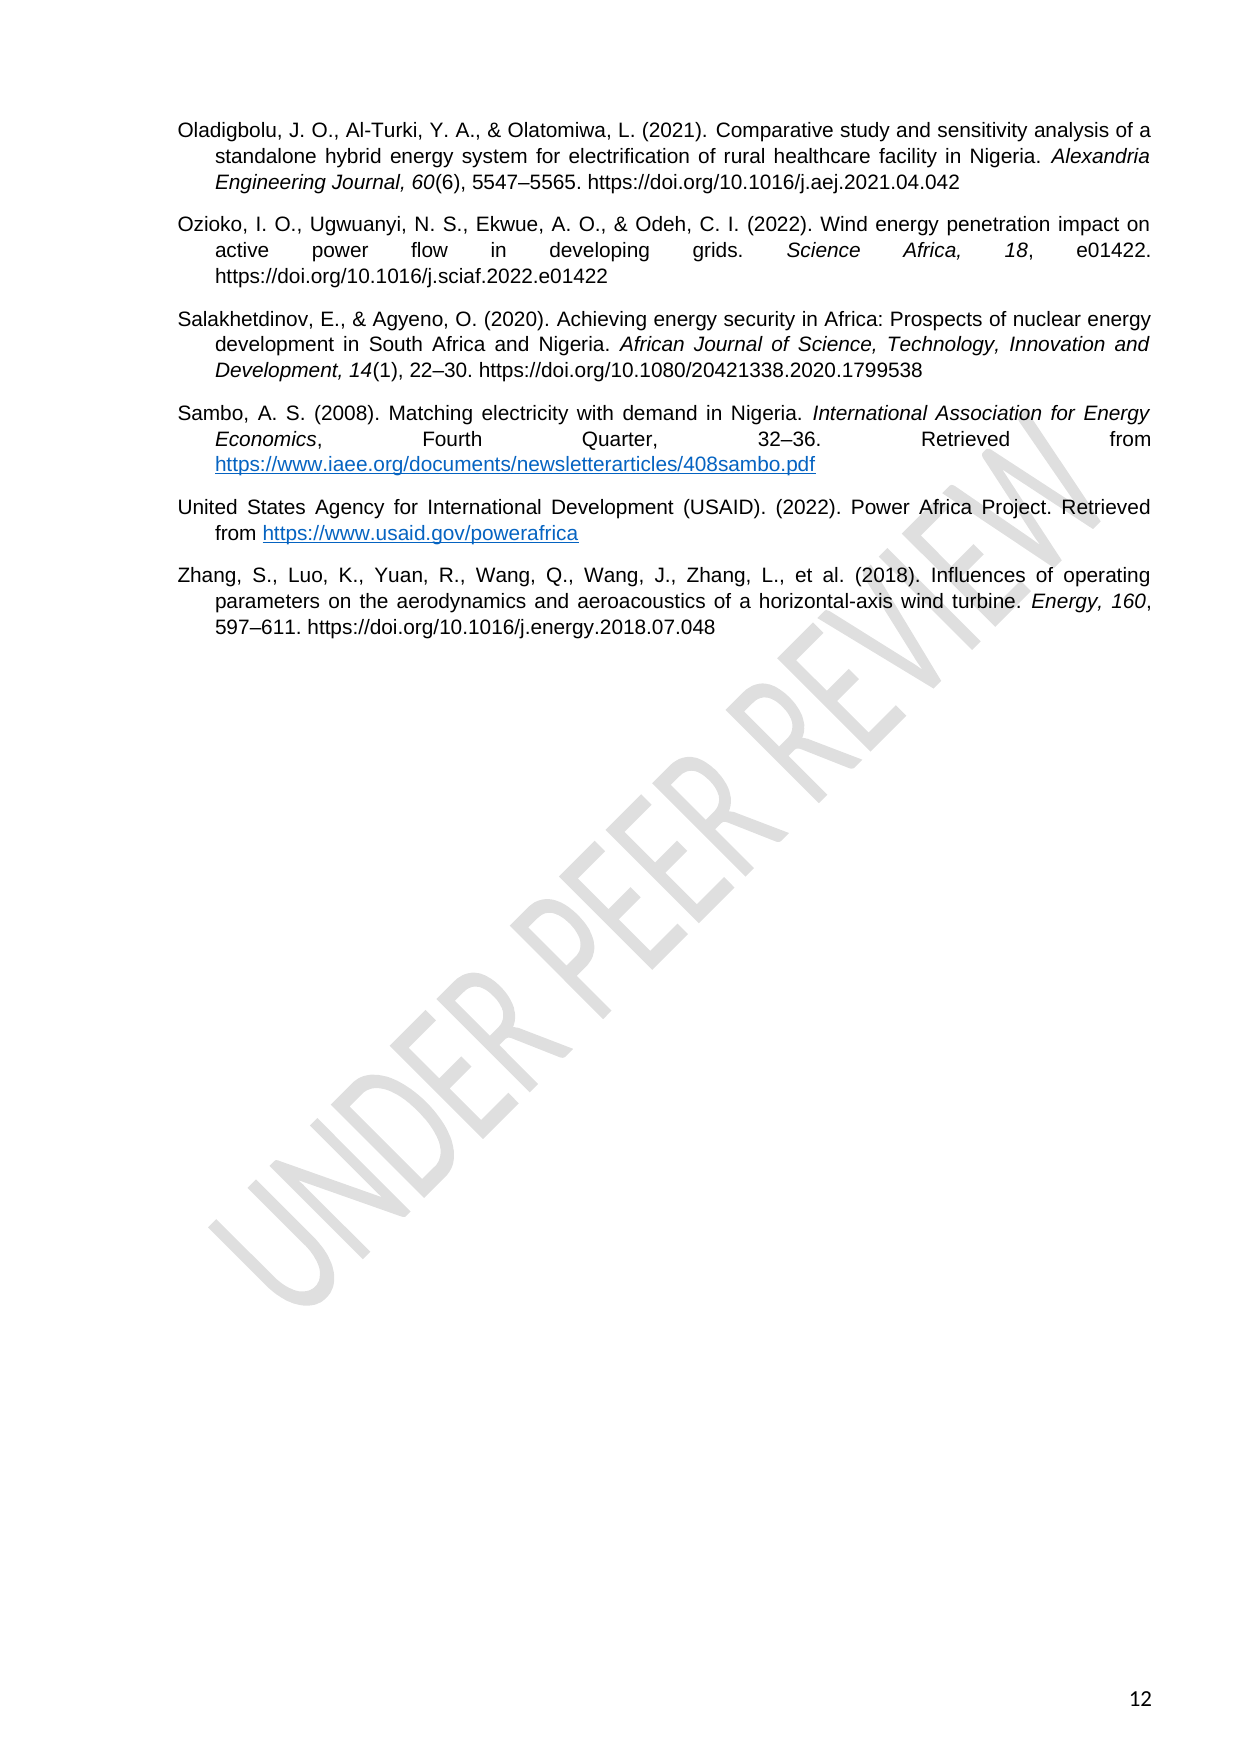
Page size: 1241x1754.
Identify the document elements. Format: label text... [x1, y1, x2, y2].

text United States Agency for International Development (USAID). (2022). Power Africa Project. Retrieved from https://www.usaid.gov/powerafrica [177, 495, 1152, 544]
text Ozioko, I. O., Ugwuanyi, N. S., Ekwue, A. O., & Odeh, C. I. (2022). Wind energy penetration impact on active power flow in developing grids. Science Africa, 18, e01422. https://doi.org/10.1016/j.sciaf.2022.e01422 [177, 212, 1152, 288]
text Salakhetdinov, E., & Agyeno, O. (2020). Achieving energy security in Africa: Prospects of nuclear energy development in South Africa and Nigeria. African Journal of Science, Technology, Innovation and Development, 14(1), 22–30. https://doi.org/10.1080/20421338.2020.1799538 [177, 306, 1152, 382]
text Sambo, A. S. (2008). Matching electricity with demand in Nigeria. International Association for Energy Economics, Fourth Quarter, 32–36. Retrieved from https://www.iaee.org/documents/newsletterarticles/408sambo.pdf [177, 401, 1152, 476]
text Oladigbolu, J. O., Al-Turki, Y. A., & Olatomiwa, L. (2021). Comparative study and sensitivity analysis of a standalone hybrid energy system for electrification of rural healthcare facility in Nigeria. Alexandria Engineering Journal, 60(6), 5547–5565. https://doi.org/10.1016/j.aej.2021.04.042 [177, 118, 1152, 194]
text Zhang, S., Luo, K., Yuan, R., Wang, Q., Wang, J., Zhang, L., et al. (2018). Influences of operating parameters on the aerodynamics and aeroacoustics of a horizontal-axis wind turbine. Energy, 160, 597–611. https://doi.org/10.1016/j.energy.2018.07.048 [177, 563, 1152, 639]
